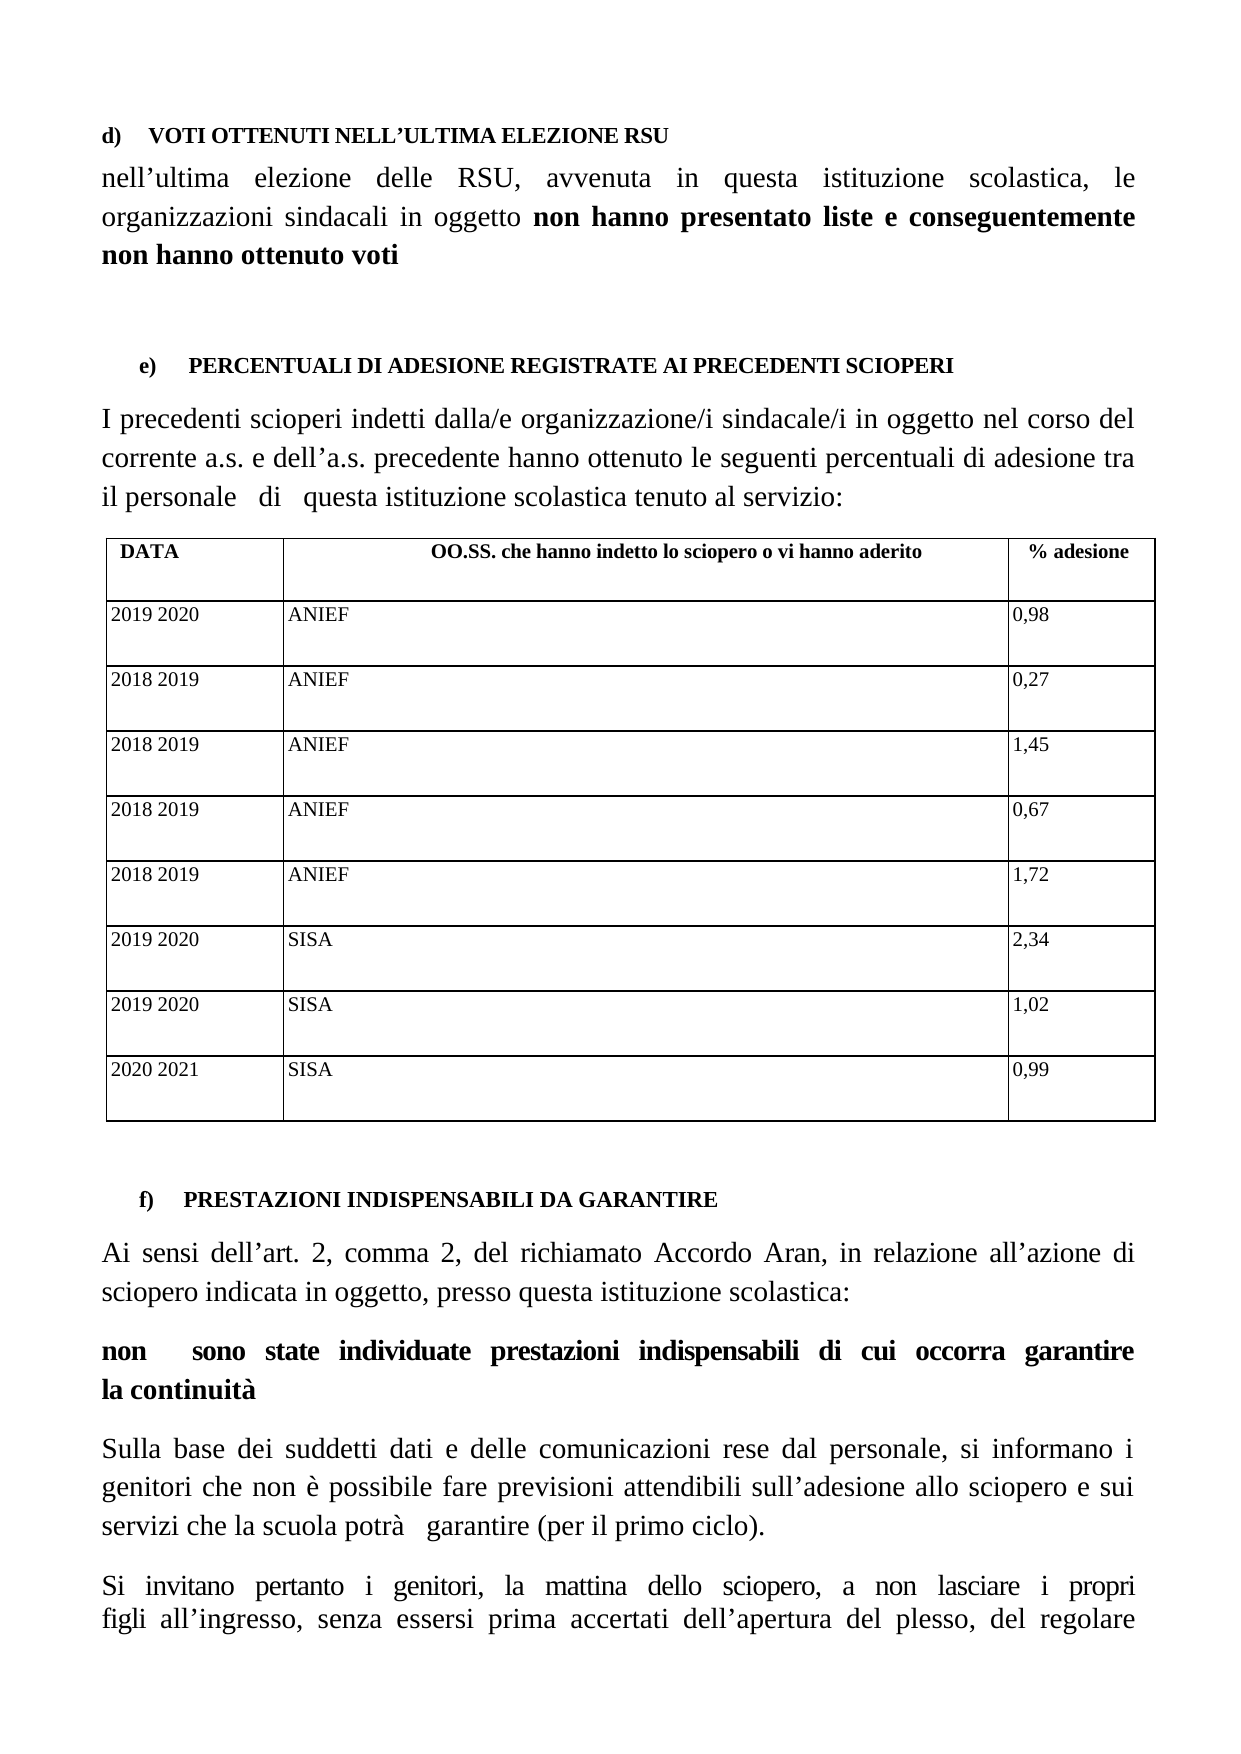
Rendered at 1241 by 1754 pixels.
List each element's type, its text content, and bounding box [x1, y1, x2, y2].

table_cell 2018 2019 [107, 667, 283, 730]
table_cell 1,45 [1009, 732, 1154, 795]
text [101, 1568, 1137, 1636]
table_cell 0,27 [1009, 667, 1154, 730]
text nell’ultima elezione delle RSU, avvenuta in questa istituzione scolastica, le organizzazioni sindacali in oggetto non hanno presentato liste e conseguentemente non hanno ottenuto voti [101, 157, 1136, 272]
text f) PRESTAZIONI INDISPENSABILI DA GARANTIRE [139, 1186, 1137, 1212]
table_header OO.SS. che hanno indetto lo sciopero o vi hanno aderito [284, 539, 1008, 600]
table_cell 1,02 [1009, 992, 1154, 1055]
table_header DATA [107, 539, 283, 600]
table_cell 0,98 [1009, 602, 1154, 665]
table_cell 0,67 [1009, 797, 1154, 860]
table_cell SISA [284, 927, 1008, 990]
table_cell SISA [284, 992, 1008, 1055]
table_cell SISA [284, 1057, 1008, 1120]
table_cell 2,34 [1009, 927, 1154, 990]
table_cell 2019 2020 [107, 992, 283, 1055]
table_cell 2020 2021 [107, 1057, 283, 1120]
text e) PERCENTUALI DI ADESIONE REGISTRATE AI PRECEDENTI SCIOPERI [139, 352, 1137, 378]
table_cell 2018 2019 [107, 862, 283, 925]
table_cell ANIEF [284, 797, 1008, 860]
table_cell 1,72 [1009, 862, 1154, 925]
table_cell 2018 2019 [107, 797, 283, 860]
text d) VOTI OTTENUTI NELL’ULTIMA ELEZIONE RSU [101, 122, 1137, 148]
table_cell 2019 2020 [107, 602, 283, 665]
table_cell ANIEF [284, 732, 1008, 795]
text non sono state individuate prestazioni indispensabili di cui occorra garantire la continuità [101, 1330, 1135, 1407]
table_cell ANIEF [284, 602, 1008, 665]
table_cell 0,99 [1009, 1057, 1154, 1120]
table_cell 2018 2019 [107, 732, 283, 795]
text Sulla base dei suddetti dati e delle comunicazioni rese dal personale, si informano i genitori che non è possibile fare previsioni attendibili sull’adesione allo sciopero e sui servizi che la scuola potrà garantire (per il primo ciclo). [101, 1427, 1135, 1543]
text I precedenti scioperi indetti dalla/e organizzazione/i sindacale/i in oggetto nel corso del corrente a.s. e dell’a.s. precedente hanno ottenuto le seguenti percentuali di adesione tra il personale di questa istituzione scolastica tenuto al servizio: [101, 398, 1136, 514]
table_cell ANIEF [284, 862, 1008, 925]
table_cell 2019 2020 [107, 927, 283, 990]
table_header % adesione [1009, 539, 1154, 600]
text Ai sensi dell’art. 2, comma 2, del richiamato Accordo Aran, in relazione all’azione di sciopero indicata in oggetto, presso questa istituzione scolastica: [101, 1232, 1136, 1309]
table_cell ANIEF [284, 667, 1008, 730]
